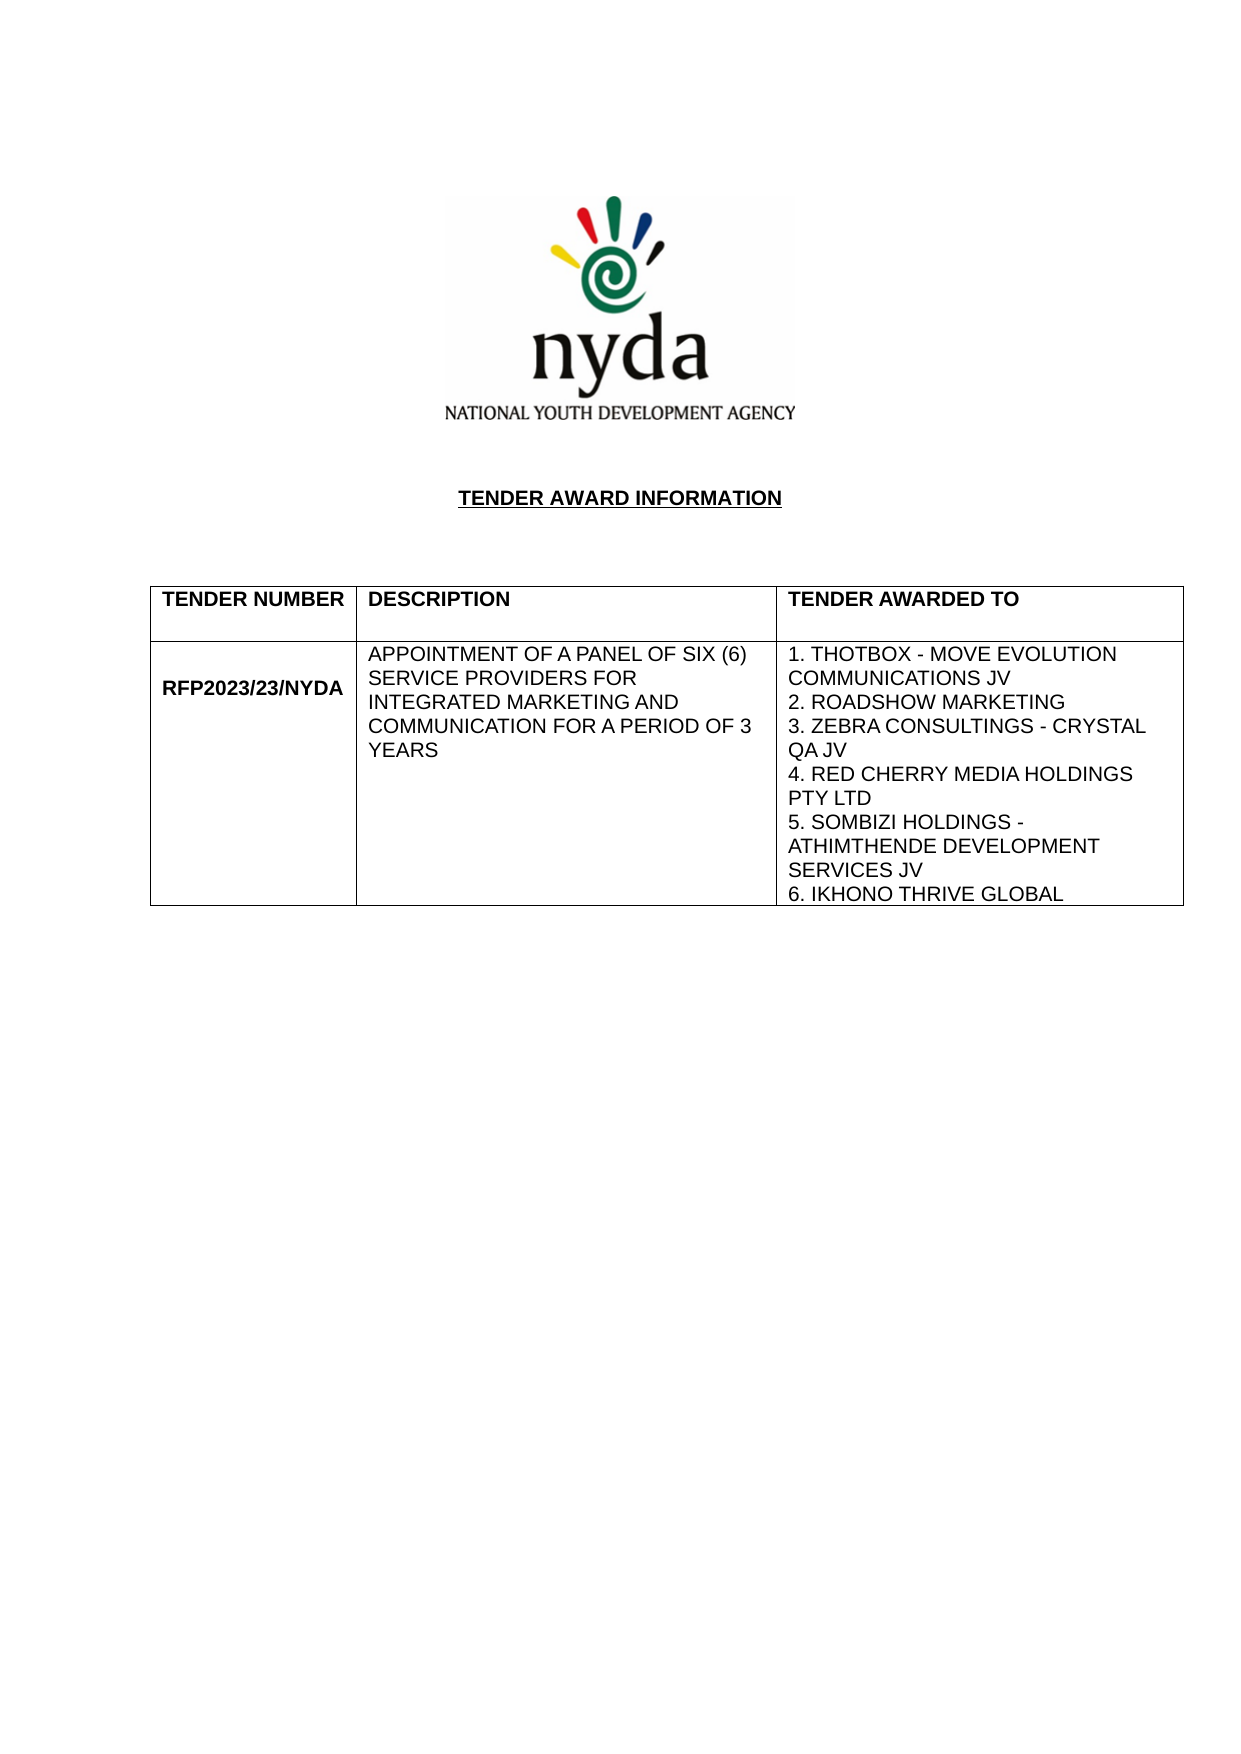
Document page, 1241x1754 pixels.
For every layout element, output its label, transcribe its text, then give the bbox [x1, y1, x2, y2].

picture [445, 196, 795, 420]
table_header TENDER AWARDED TO [777, 587, 1183, 641]
table_header TENDER NUMBER [151, 587, 356, 641]
table_cell 1. THOTBOX - MOVE EVOLUTION COMMUNICATIONS JV 2. ROADSHOW MARKETING 3. ZEBRA CONSULTINGS - CRYSTAL QA JV 4. RED CHERRY MEDIA HOLDINGS PTY LTD 5. SOMBIZI HOLDINGS - ATHIMTHENDE DEVELOPMENT SERVICES JV 6. IKHONO THRIVE GLOBAL [777, 642, 1183, 905]
table_cell RFP2023/23/NYDA [151, 642, 356, 905]
text TENDER AWARD INFORMATION [150, 486, 1090, 509]
table_cell APPOINTMENT OF A PANEL OF SIX (6) SERVICE PROVIDERS FOR INTEGRATED MARKETING AND COMMUNICATION FOR A PERIOD OF 3 YEARS [357, 642, 776, 905]
table_header DESCRIPTION [357, 587, 776, 641]
